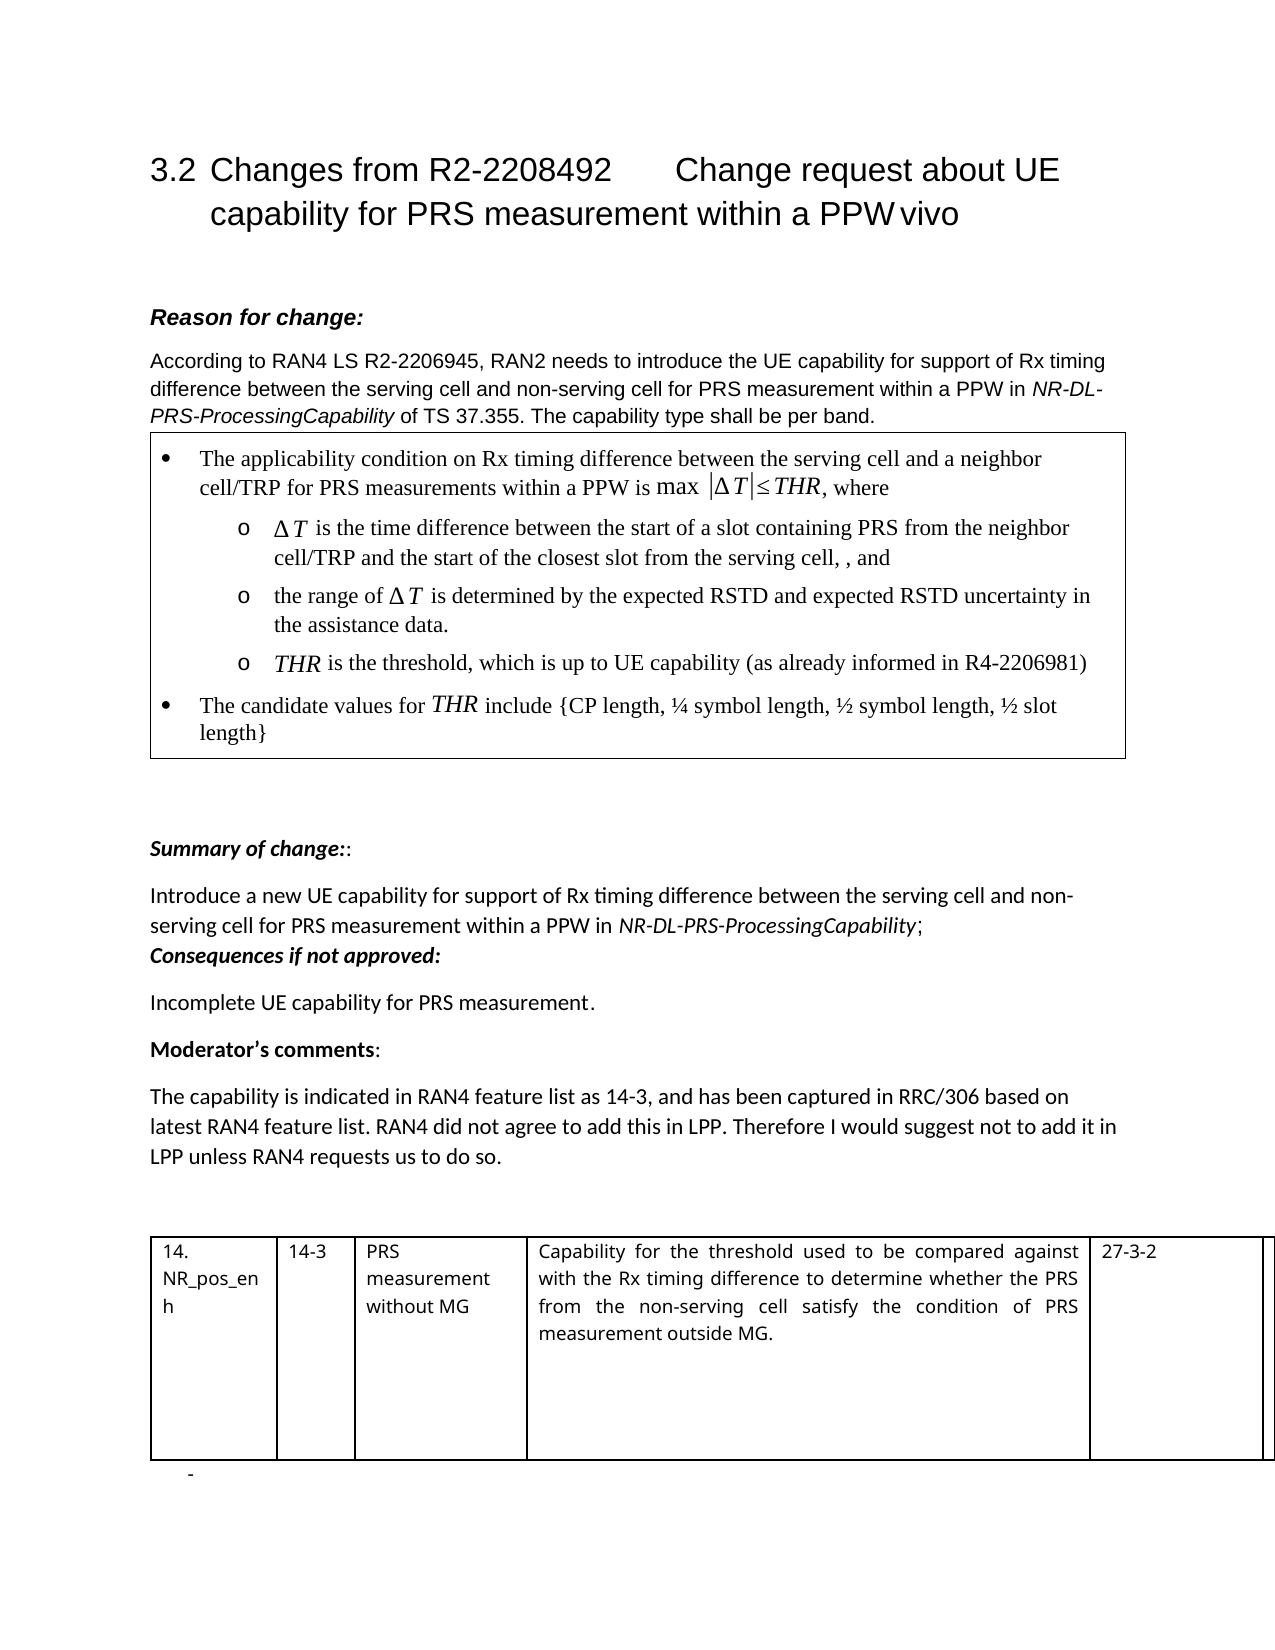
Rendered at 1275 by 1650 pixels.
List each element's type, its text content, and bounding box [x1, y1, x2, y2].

table_header 14-3 [278, 1238, 354, 1459]
text Moderator’s comments: [150, 1035, 1125, 1063]
text According to RAN4 LS R2-2206945, RAN2 needs to introduce the UE capability for support of Rx timing difference between the serving cell and non-serving cell for PRS measurement within a PPW in NR-DL-PRS-ProcessingCapability of TS 37.355. The capability type shall be per band. [150, 349, 1125, 428]
text Consequences if not approved: [150, 941, 1125, 969]
table_header Capability for the threshold used to be compared against with the Rx timing difference to determine whether the PRS from the non-serving cell satisfy the condition of PRS measurement outside MG. [528, 1238, 1089, 1459]
text The capability is indicated in RAN4 feature list as 14-3, and has been captured in RRC/306 based on latest RAN4 feature list. RAN4 did not agree to add this in LPP. Therefore I would suggest not to add it in LPP unless RAN4 requests us to do so. [150, 1082, 1125, 1170]
table_header 14. NR_pos_enh [152, 1238, 276, 1459]
table_header The applicability condition on Rx timing difference between the serving cell and a neighbor cell/TRP for PRS measurements within a PPW is , where is the time difference between the start of a slot containing PRS from the neighbor cell/TRP and the start of the closest slot from the serving cell, , and the range of is determined by the expected RSTD and expected RSTD uncertainty in the assistance data. is the threshold, which is up to UE capability (as already informed in R4-2206981) The candidate values for include {CP length, ¼ symbol length, ½ symbol length, ½ slot length} [151, 433, 1125, 757]
text Introduce a new UE capability for support of Rx timing difference between the serving cell and non-serving cell for PRS measurement within a PPW in NR-DL-PRS-ProcessingCapability; [150, 881, 1125, 939]
subtitle Changes from R2-2208492 Change request about UE capability for PRS measurement within a PPW vivo [150, 150, 1125, 233]
table_header 27-3-2 [1091, 1238, 1262, 1459]
text Incomplete UE capability for PRS measurement. [150, 988, 1125, 1016]
table_header PRS measurement without MG [356, 1238, 526, 1459]
text Reason for change: [150, 304, 1125, 330]
text Summary of change:: [150, 834, 1125, 862]
